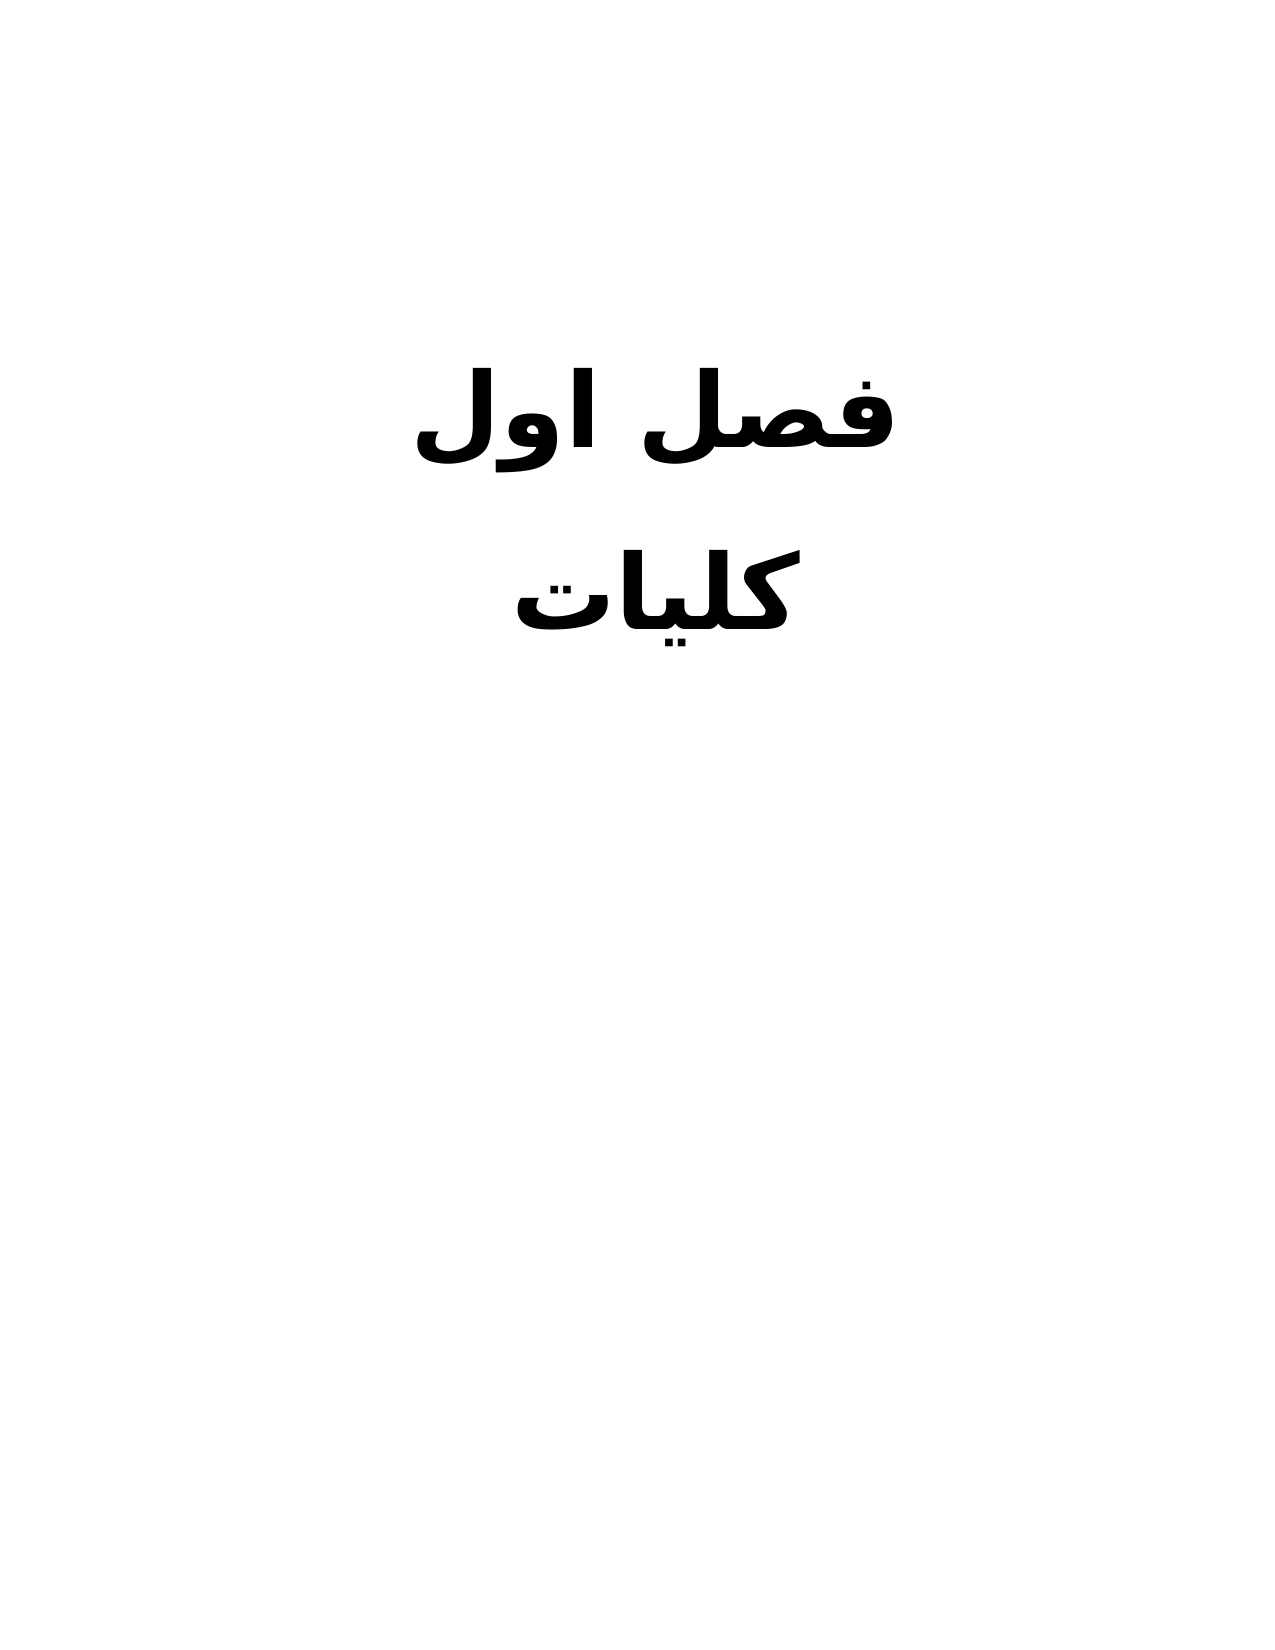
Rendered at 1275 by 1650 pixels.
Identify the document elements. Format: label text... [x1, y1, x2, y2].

text فصل اول [150, 351, 1125, 472]
text كليات [150, 533, 1125, 654]
